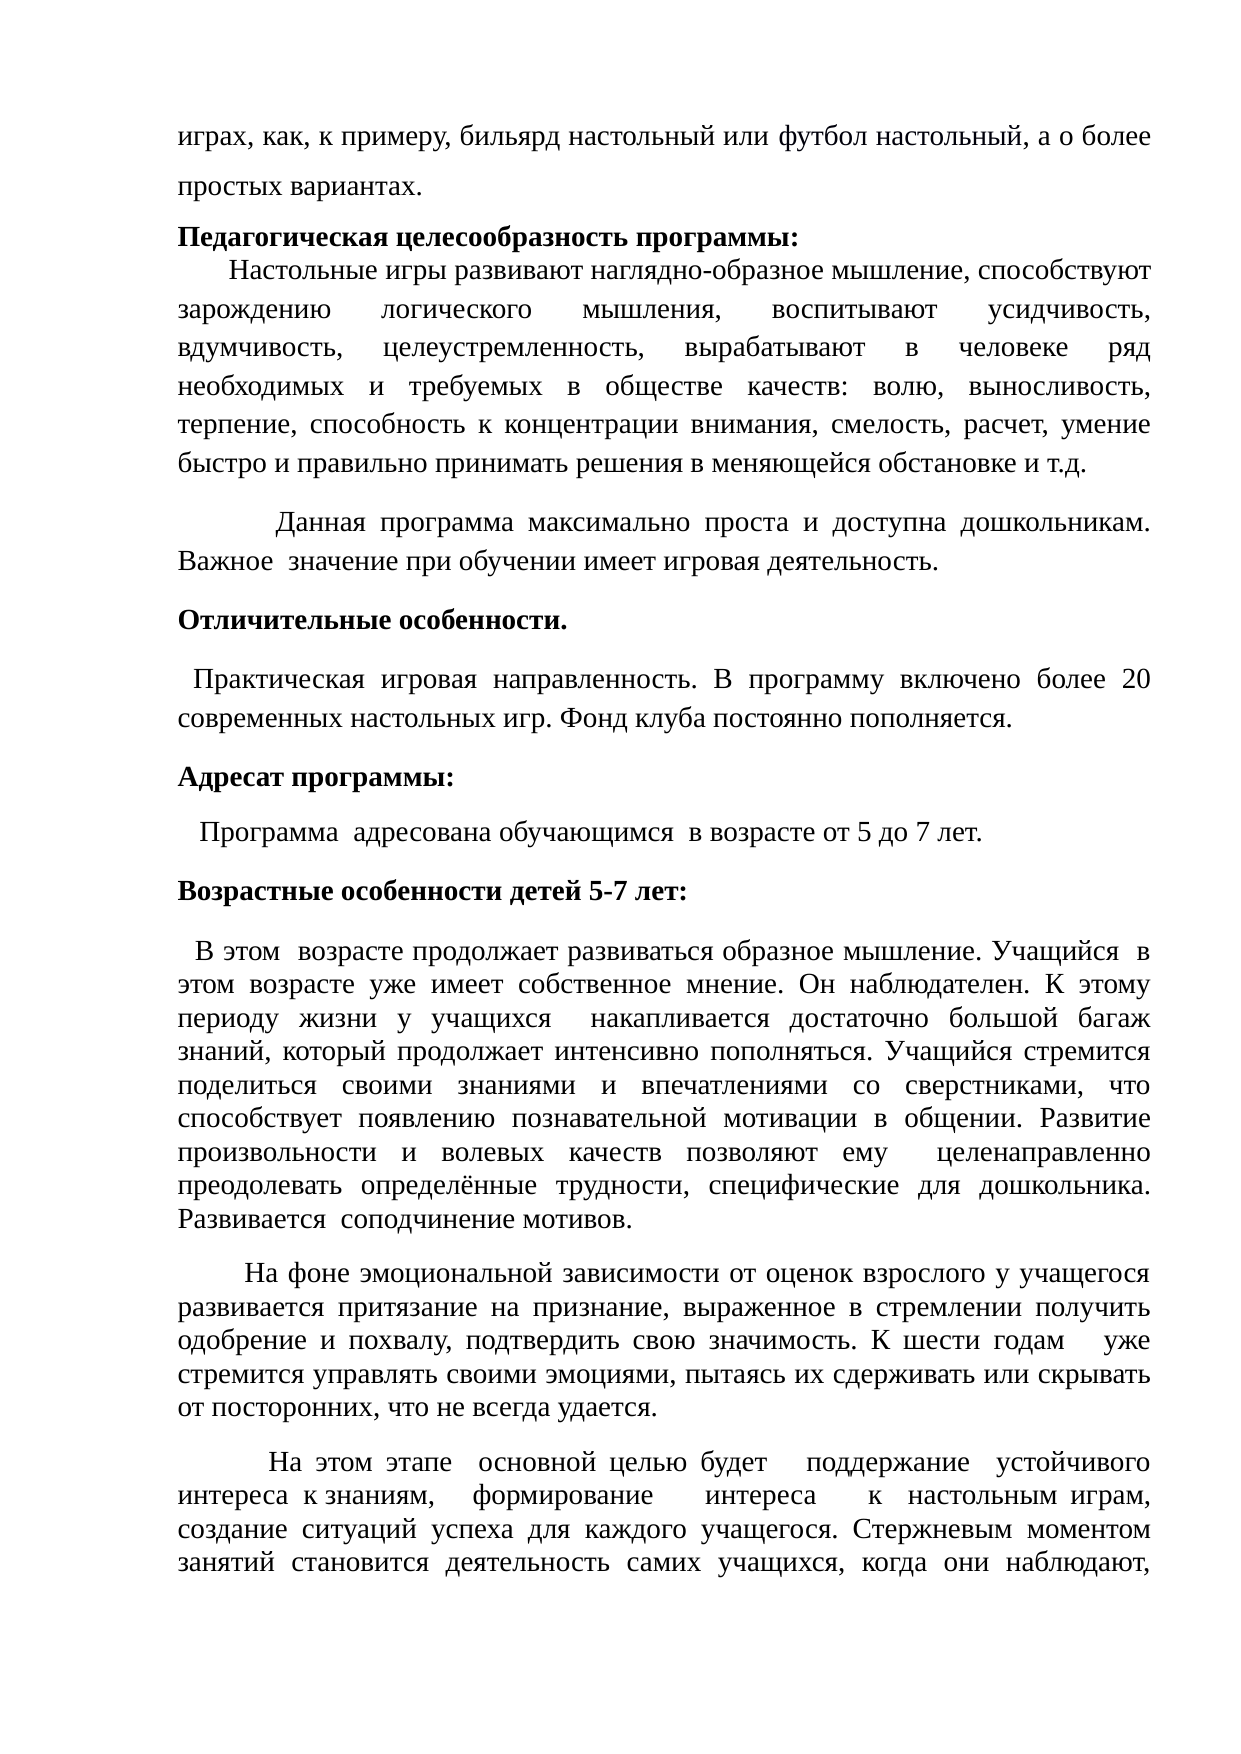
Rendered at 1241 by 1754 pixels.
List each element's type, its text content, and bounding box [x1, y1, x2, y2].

text В этом возрасте продолжает развиваться образное мышление. Учащийся в этом возрасте уже имеет собственное мнение. Он наблюдателен. К этому периоду жизни у учащихся накапливается достаточно большой багаж знаний, который продолжает интенсивно пополняться. Учащийся стремится поделиться своими знаниями и впечатлениями со сверстниками, что способствует появлению познавательной мотивации в общении. Развитие произвольности и волевых качеств позволяют ему целенаправленно преодолевать определённые трудности, специфические для дошкольника. Развивается соподчинение мотивов. [177, 933, 1152, 1234]
text Программа адресована обучающимся в возрасте от 5 до 7 лет. [177, 814, 1152, 847]
text Данная программа максимально проста и доступна дошкольникам. Важное значение при обучении имеет игровая деятельность. [177, 504, 1152, 576]
text На фоне эмоциональной зависимости от оценок взрослого у учащегося развивается притязание на признание, выраженное в стремлении получить одобрение и похвалу, подтвердить свою значимость. К шести годам уже стремится управлять своими эмоциями, пытаясь их сдерживать или скрывать от посторонних, что не всегда удается. [177, 1255, 1152, 1423]
text Возрастные особенности детей 5-7 лет: [177, 873, 1152, 907]
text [177, 1444, 1152, 1578]
text Настольные игры развивают наглядно-образное мышление, способствуют зарождению логического мышления, воспитывают усидчивость, вдумчивость, целеустремленность, вырабатывают в человеке ряд необходимых и требуемых в обществе качеств: волю, выносливость, терпение, способность к концентрации внимания, смелость, расчет, умение быстро и правильно принимать решения в меняющейся обстановке и т.д. [177, 252, 1152, 478]
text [177, 118, 1152, 202]
text Практическая игровая направленность. В программу включено более 20 современных настольных игр. Фонд клуба постоянно пополняется. [177, 662, 1152, 734]
text Отличительные особенности. [177, 602, 1152, 636]
text Адресат программы: [177, 759, 1152, 793]
text Педагогическая целесообразность программы: [177, 219, 1152, 252]
